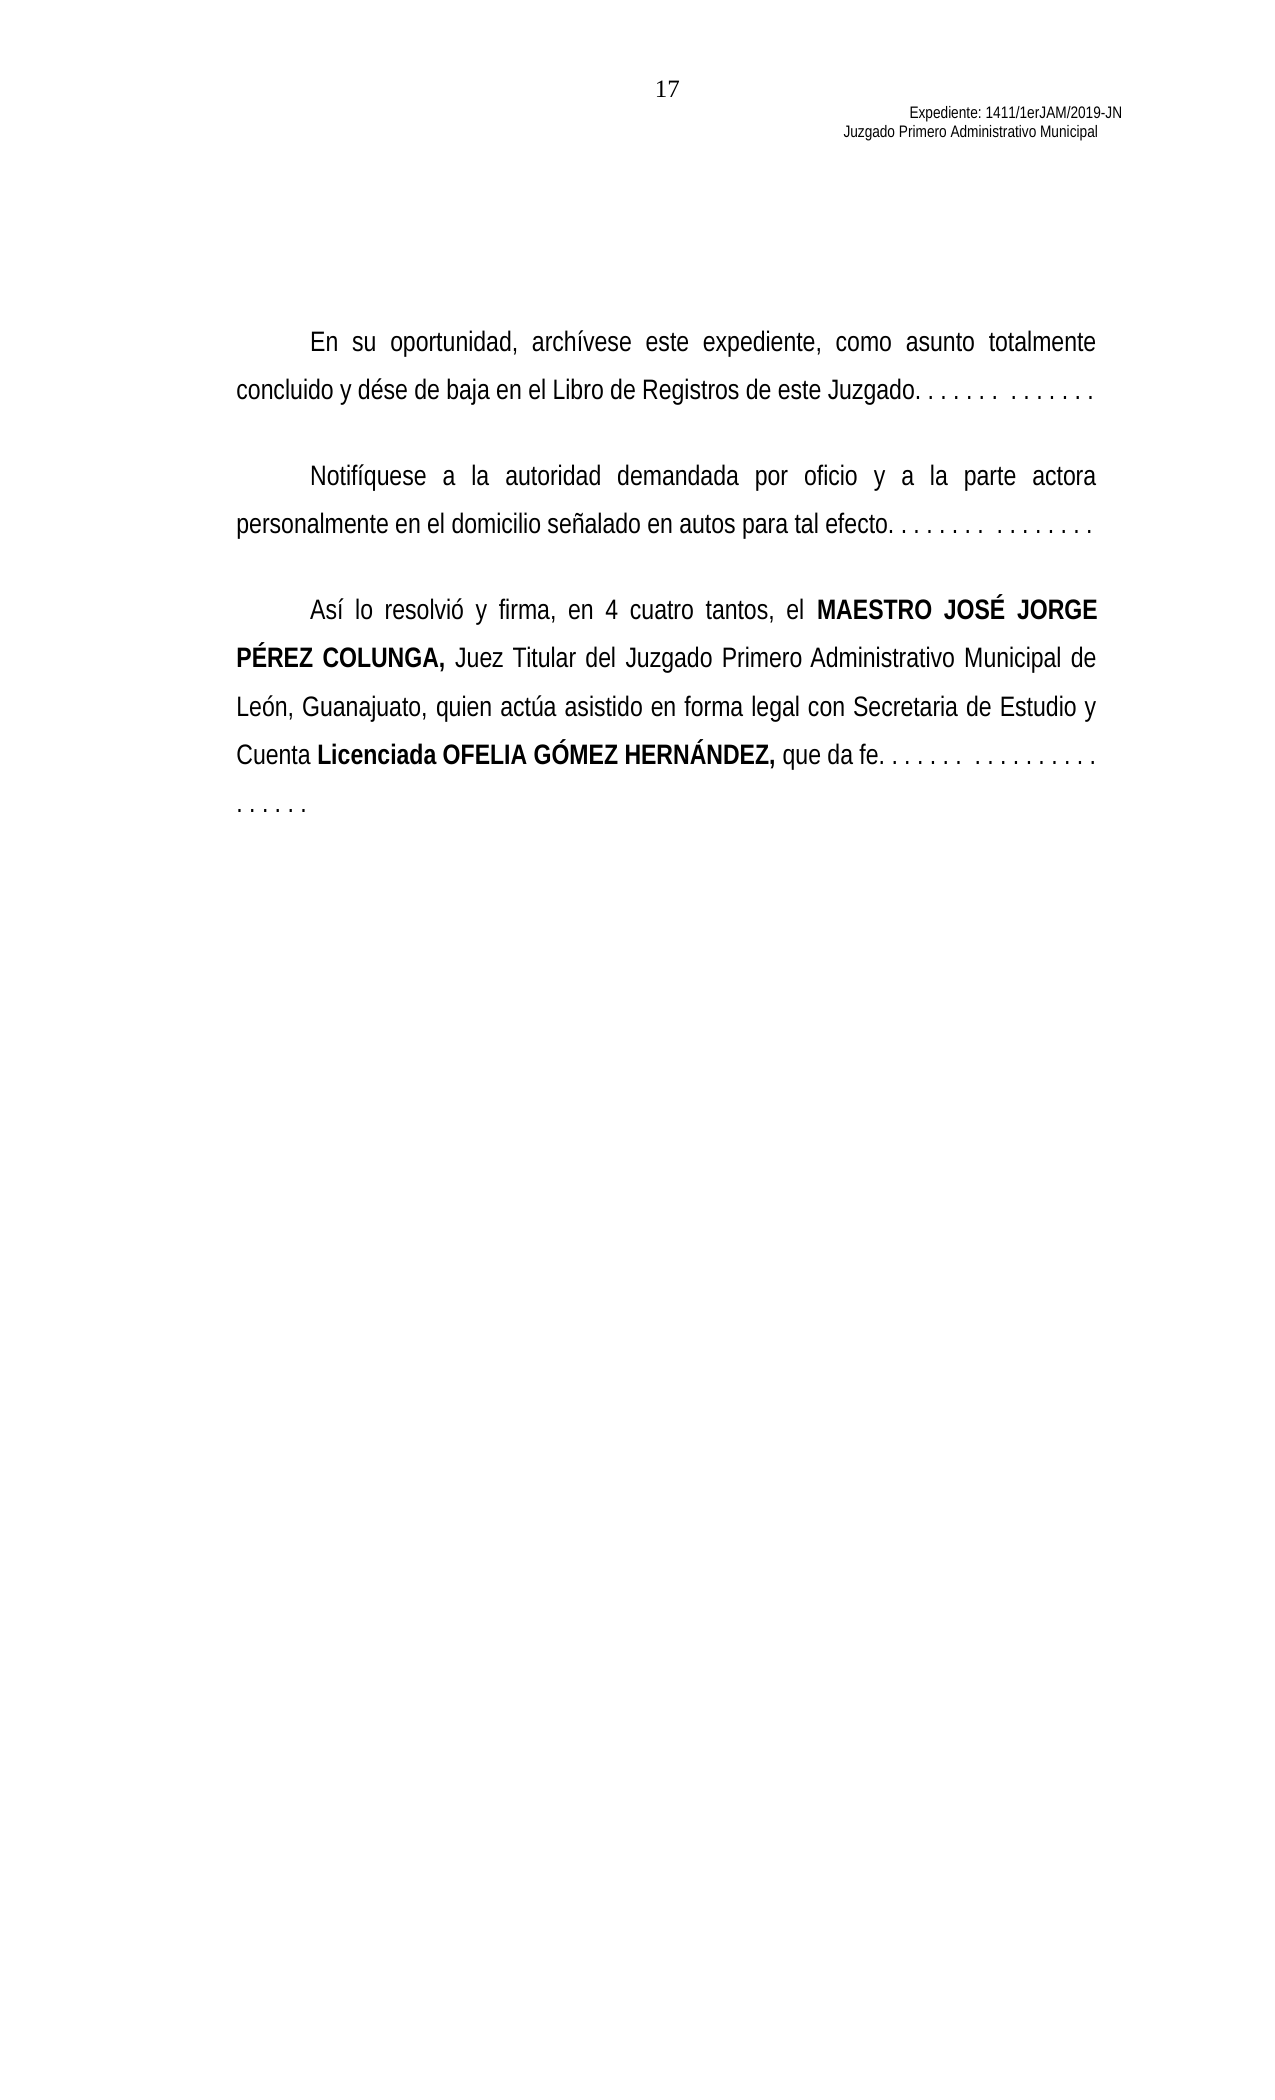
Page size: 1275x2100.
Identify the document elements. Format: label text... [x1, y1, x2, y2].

text Así lo resolvió y firma, en 4 cuatro tantos, el MAESTRO JOSÉ JORGE PÉREZ COLUNGA, Juez Titular del Juzgado Primero Administrativo Municipal de León, Guanajuato, quien actúa asistido en forma legal con Secretaria de Estudio y Cuenta Licenciada OFELIA GÓMEZ HERNÁNDEZ, que da fe. . . . . . . . . . . . . . . . . . . . . . . [236, 593, 1098, 819]
text Notifíquese a la autoridad demandada por oficio y a la parte actora personalmente en el domicilio señalado en autos para tal efecto. . . . . . . . . . . . . . . . [236, 459, 1098, 539]
text En su oportunidad, archívese este expediente, como asunto totalmente concluido y dése de baja en el Libro de Registros de este Juzgado. . . . . . . . . . . . . . [236, 325, 1098, 406]
